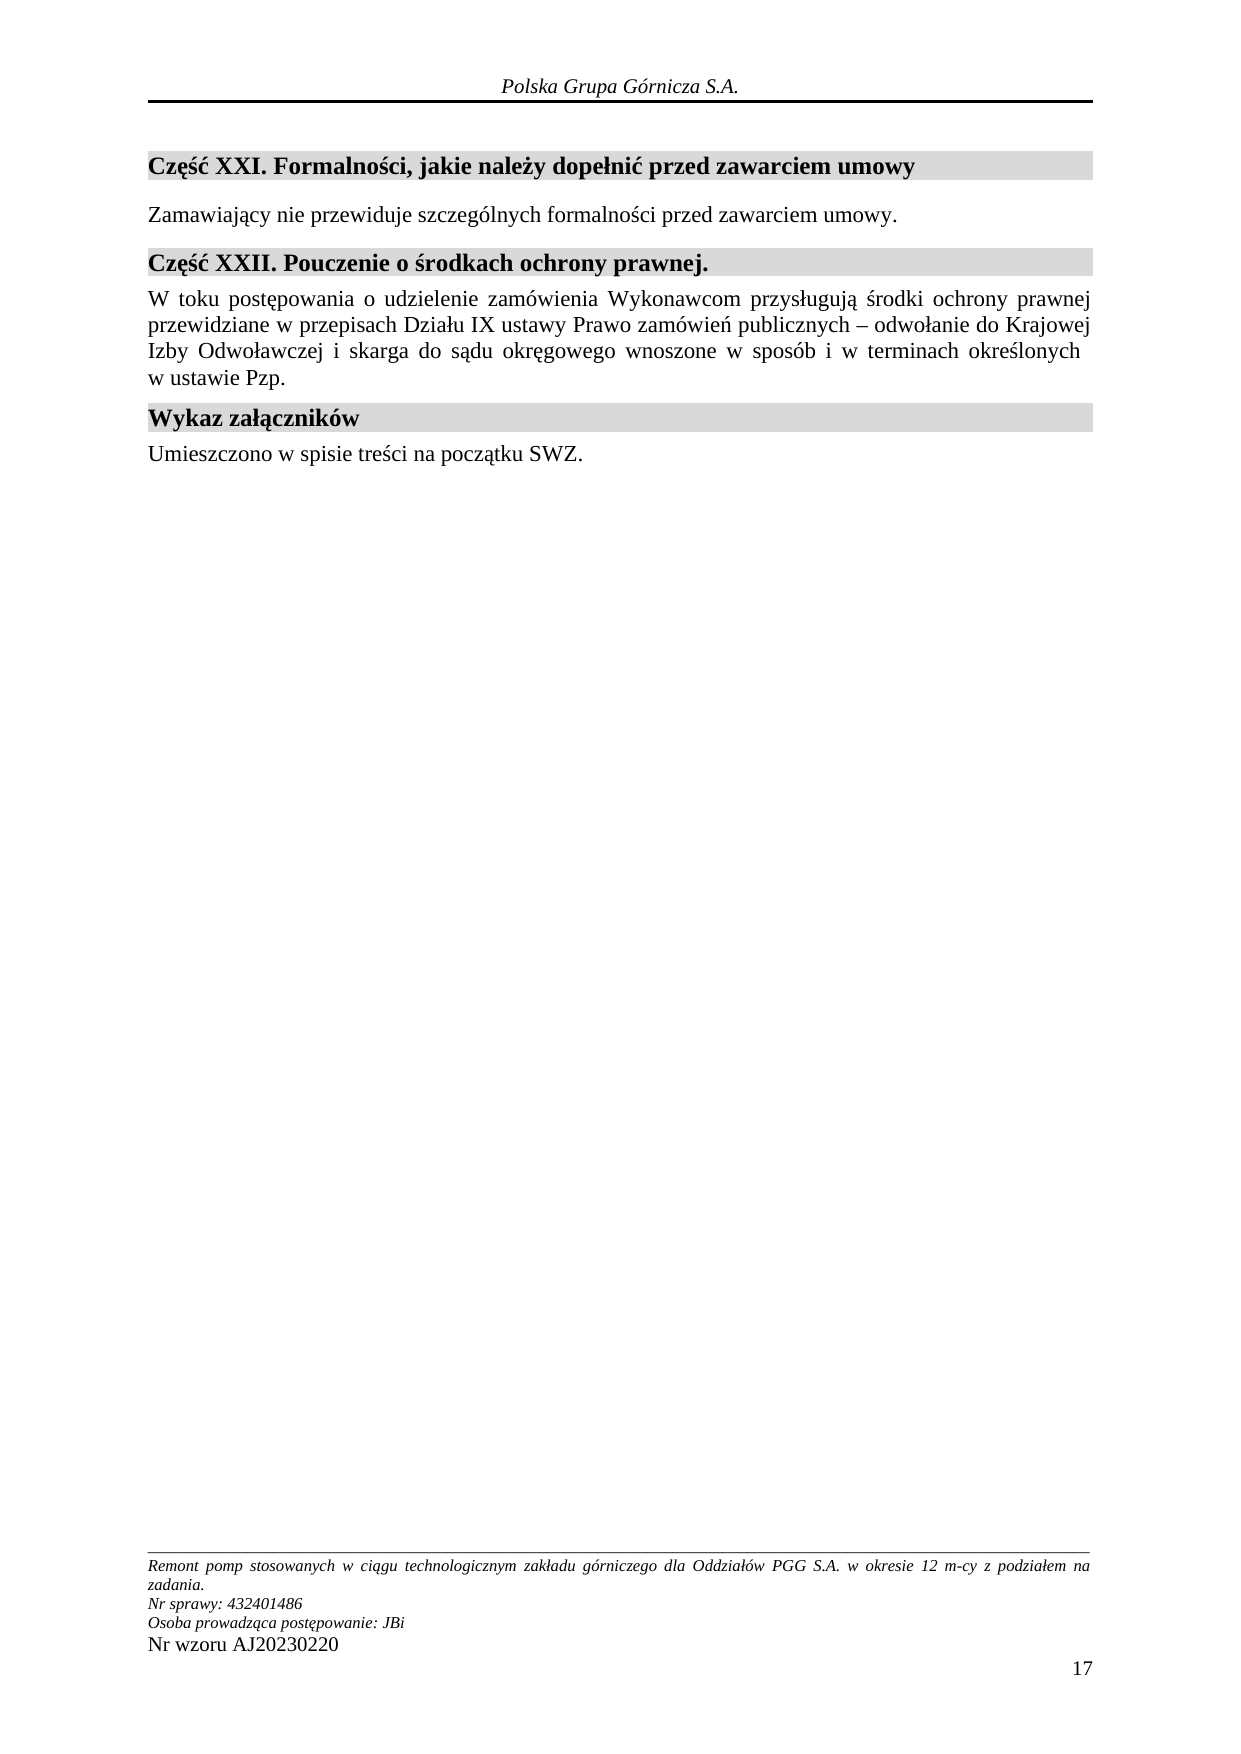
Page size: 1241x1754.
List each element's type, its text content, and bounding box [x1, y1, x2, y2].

subtitle Część XXII. Pouczenie o środkach ochrony prawnej. [148, 248, 1093, 276]
subtitle Część XXI. Formalności, jakie należy dopełnić przed zawarciem umowy [148, 151, 1093, 180]
subtitle Wykaz załączników [148, 403, 1093, 432]
text Umieszczono w spisie treści na początku SWZ. [148, 440, 1093, 466]
text Zamawiający nie przewiduje szczególnych formalności przed zawarciem umowy. [148, 201, 1093, 227]
text W toku postępowania o udzielenie zamówienia Wykonawcom przysługują środki ochrony prawnej przewidziane w przepisach Działu IX ustawy Prawo zamówień publicznych – odwołanie do Krajowej Izby Odwoławczej i skarga do sądu okręgowego wnoszone w sposób i w terminach określonych w ustawie Pzp. [148, 285, 1093, 390]
